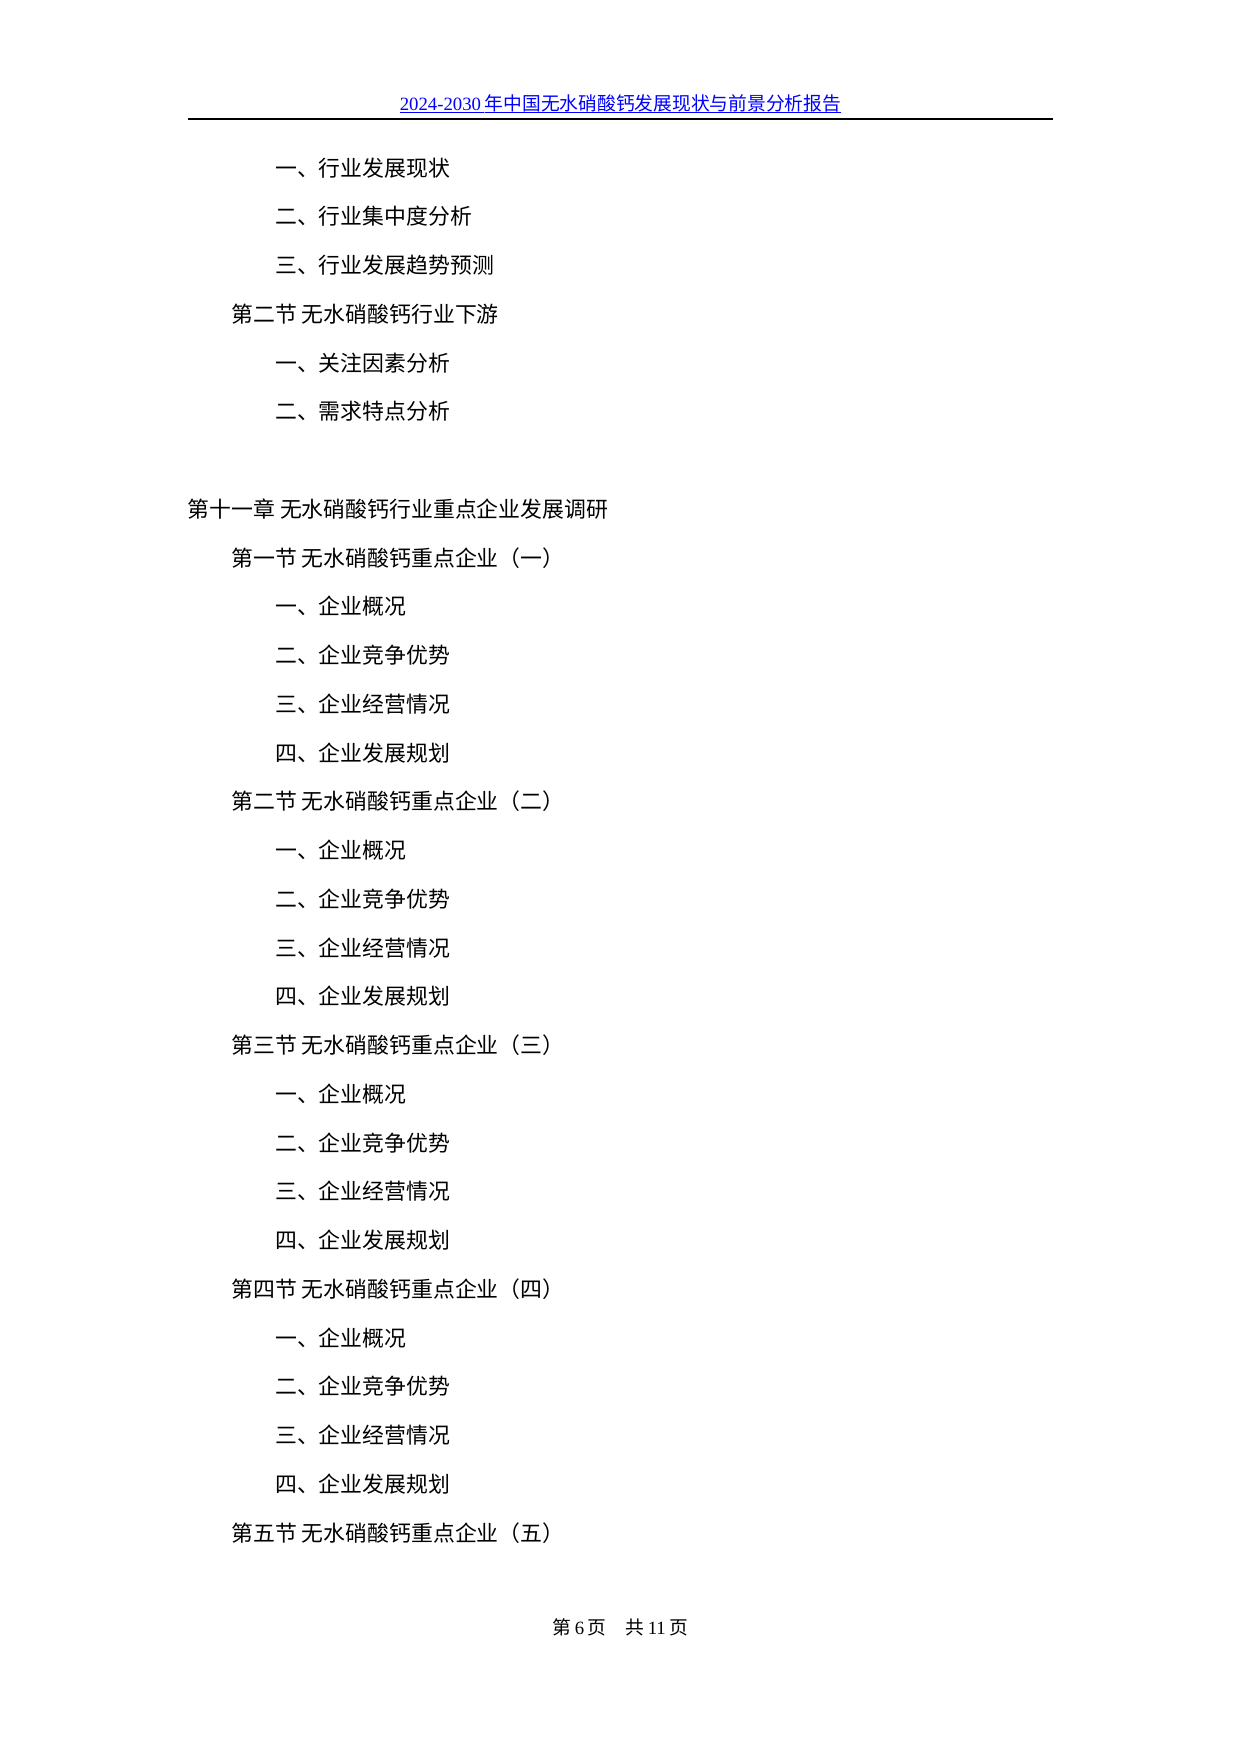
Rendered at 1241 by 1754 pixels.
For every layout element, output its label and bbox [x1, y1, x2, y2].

text [187, 150, 1053, 1548]
